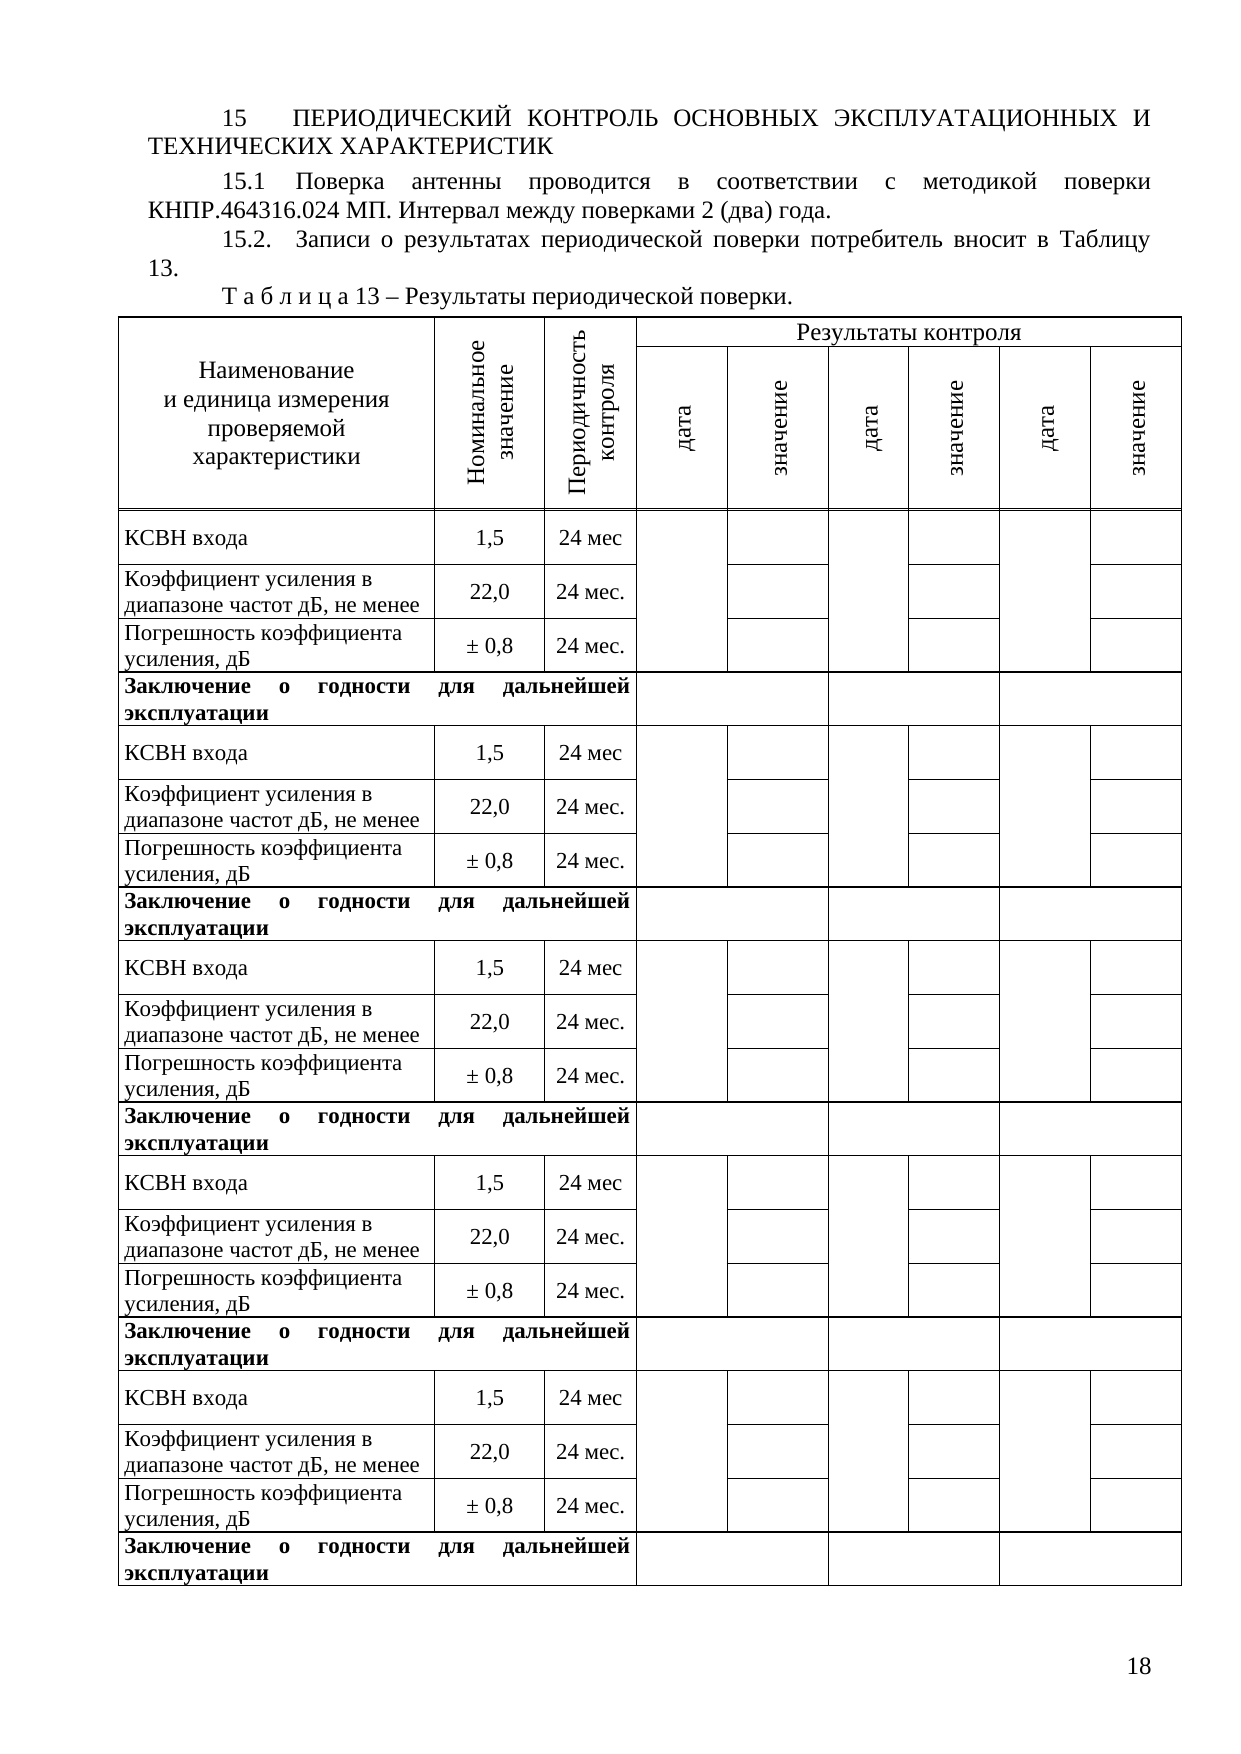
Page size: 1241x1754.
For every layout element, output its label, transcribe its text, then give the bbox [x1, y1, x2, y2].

table_cell [728, 834, 828, 886]
table_cell [909, 1210, 999, 1263]
table_cell [1091, 511, 1181, 564]
table_cell Заключение о годности для дальнейшей эксплуатации [119, 1318, 636, 1370]
table_cell Погрешность коэффициента усиления, дБ [119, 1049, 434, 1101]
table_cell 24 мес [545, 1371, 636, 1424]
table_cell дата [637, 347, 727, 508]
table_cell [637, 1533, 828, 1585]
table_cell [829, 941, 908, 1101]
table_cell [637, 673, 828, 725]
table_header Номинальное значение [435, 318, 544, 508]
table_cell [728, 726, 828, 779]
table_cell [1091, 619, 1181, 671]
table_cell Коэффициент усиления в диапазоне частот дБ, не менее [119, 1425, 434, 1478]
table_cell 24 мес. [545, 1049, 636, 1101]
table_cell 24 мес [545, 511, 636, 564]
table_cell [1091, 1049, 1181, 1101]
table_cell [909, 1156, 999, 1209]
table_cell [1000, 673, 1181, 725]
table_cell [728, 1371, 828, 1424]
table_cell 1,5 [435, 941, 544, 994]
table_cell [829, 1318, 999, 1370]
table_cell ± 0,8 [435, 1264, 544, 1316]
table_cell 22,0 [435, 1425, 544, 1478]
table_header Периодичность контроля [545, 318, 636, 508]
table_cell КСВН входа [119, 1371, 434, 1424]
table_cell [909, 780, 999, 833]
table_cell [909, 511, 999, 564]
table_cell КСВН входа [119, 941, 434, 994]
table_cell Погрешность коэффициента усиления, дБ [119, 834, 434, 886]
table_cell [1000, 888, 1181, 940]
table_cell 1,5 [435, 1371, 544, 1424]
table_header Наименование и единица измерения проверяемой характеристики [119, 318, 434, 508]
table_cell [909, 1049, 999, 1101]
table_cell ± 0,8 [435, 1479, 544, 1531]
table_cell [637, 511, 727, 671]
table_cell Погрешность коэффициента усиления, дБ [119, 619, 434, 671]
table_cell дата [829, 347, 908, 508]
table_cell [728, 511, 828, 564]
table_cell ± 0,8 [435, 1049, 544, 1101]
table_cell 1,5 [435, 511, 544, 564]
table_cell [829, 888, 999, 940]
table_cell [1091, 1264, 1181, 1316]
table_cell [1091, 1156, 1181, 1209]
table_cell Погрешность коэффициента усиления, дБ [119, 1479, 434, 1531]
table_cell 22,0 [435, 565, 544, 618]
table_cell [909, 726, 999, 779]
table_header Результаты контроля [637, 318, 1181, 346]
table_cell [909, 1479, 999, 1531]
table_cell [728, 1479, 828, 1531]
table_cell 24 мес [545, 726, 636, 779]
table_cell [829, 1371, 908, 1531]
table_cell [637, 1318, 828, 1370]
table_cell [728, 619, 828, 671]
table_cell дата [1000, 347, 1090, 508]
table_cell [728, 995, 828, 1048]
table_cell [1091, 726, 1181, 779]
table_cell [909, 941, 999, 994]
table_cell 24 мес. [545, 780, 636, 833]
table_cell [1091, 1479, 1181, 1531]
table_cell 22,0 [435, 995, 544, 1048]
table_cell [1000, 1156, 1090, 1316]
table_cell [829, 673, 999, 725]
table_cell Коэффициент усиления в диапазоне частот дБ, не менее [119, 780, 434, 833]
table_cell [829, 1533, 999, 1585]
table_cell [909, 565, 999, 618]
text 15.2. Записи о результатах периодической поверки потребитель вносит в Таблицу 13. [148, 224, 1152, 281]
table_cell 24 мес. [545, 1210, 636, 1263]
table_cell [1091, 565, 1181, 618]
table_cell [1000, 1318, 1181, 1370]
table_cell [1000, 941, 1090, 1101]
table_cell 24 мес. [545, 1425, 636, 1478]
table_cell [1000, 511, 1090, 671]
table_cell [1091, 834, 1181, 886]
table_cell 24 мес. [545, 619, 636, 671]
table_cell [909, 619, 999, 671]
subtitle ПЕРИОДИЧЕСКИЙ КОНТРОЛЬ ОСНОВНЫХ ЭКСПЛУАТАЦИОННЫХ И ТЕХНИЧЕСКИХ ХАРАКТЕРИСТИК [148, 103, 1152, 160]
table_cell [728, 1425, 828, 1478]
table_cell [637, 1156, 727, 1316]
table_cell Заключение о годности для дальнейшей эксплуатации [119, 1533, 636, 1585]
table_cell значение [909, 347, 999, 508]
table_cell [728, 565, 828, 618]
table_cell [829, 1156, 908, 1316]
table_cell [829, 511, 908, 671]
table_cell [909, 1264, 999, 1316]
table_cell [909, 834, 999, 886]
table_cell 1,5 [435, 726, 544, 779]
table_cell [829, 726, 908, 886]
table_cell Погрешность коэффициента усиления, дБ [119, 1264, 434, 1316]
table_cell [1091, 1210, 1181, 1263]
table_cell 24 мес [545, 1156, 636, 1209]
table_cell КСВН входа [119, 1156, 434, 1209]
table_cell [909, 1371, 999, 1424]
table_cell [1091, 941, 1181, 994]
table_cell КСВН входа [119, 726, 434, 779]
table_cell [637, 888, 828, 940]
table_cell Коэффициент усиления в диапазоне частот дБ, не менее [119, 995, 434, 1048]
table_cell 24 мес. [545, 995, 636, 1048]
table_cell Заключение о годности для дальнейшей эксплуатации [119, 888, 636, 940]
list Поверка антенны проводится в соответствии с методикой поверки КНПР.464316.024 МП. Интервал между поверками 2 (два) года. [148, 166, 1152, 224]
table_cell ± 0,8 [435, 619, 544, 671]
table_cell [637, 941, 727, 1101]
table_cell Коэффициент усиления в диапазоне частот дБ, не менее [119, 1210, 434, 1263]
table_cell [637, 726, 727, 886]
table_cell 24 мес. [545, 1479, 636, 1531]
table_cell [1091, 995, 1181, 1048]
table_cell ± 0,8 [435, 834, 544, 886]
table_cell Коэффициент усиления в диапазоне частот дБ, не менее [119, 565, 434, 618]
text Т а б л и ц а 13 – Результаты периодической поверки. [148, 281, 1152, 310]
table_cell КСВН входа [119, 511, 434, 564]
table_cell [728, 1210, 828, 1263]
table_cell [637, 1371, 727, 1531]
table_cell [1091, 1371, 1181, 1424]
table_cell [1000, 1371, 1090, 1531]
table_cell [1000, 726, 1090, 886]
table_cell [728, 1049, 828, 1101]
table_cell значение [728, 347, 828, 508]
table_cell Заключение о годности для дальнейшей эксплуатации [119, 673, 636, 725]
table_cell [909, 1425, 999, 1478]
table_cell 24 мес [545, 941, 636, 994]
table_cell [728, 780, 828, 833]
table_cell [1091, 1425, 1181, 1478]
table_cell 1,5 [435, 1156, 544, 1209]
table_cell значение [1091, 347, 1181, 508]
table_cell [1000, 1103, 1181, 1155]
table_cell [728, 1156, 828, 1209]
table_cell [728, 941, 828, 994]
table_cell [1091, 780, 1181, 833]
table_cell [637, 1103, 828, 1155]
table_cell Заключение о годности для дальнейшей эксплуатации [119, 1103, 636, 1155]
table_cell [909, 995, 999, 1048]
table_cell 22,0 [435, 1210, 544, 1263]
table_cell 24 мес. [545, 565, 636, 618]
table_cell 22,0 [435, 780, 544, 833]
table_cell [728, 1264, 828, 1316]
table_cell [1000, 1533, 1181, 1585]
table_cell 24 мес. [545, 1264, 636, 1316]
table_cell [829, 1103, 999, 1155]
table_cell 24 мес. [545, 834, 636, 886]
